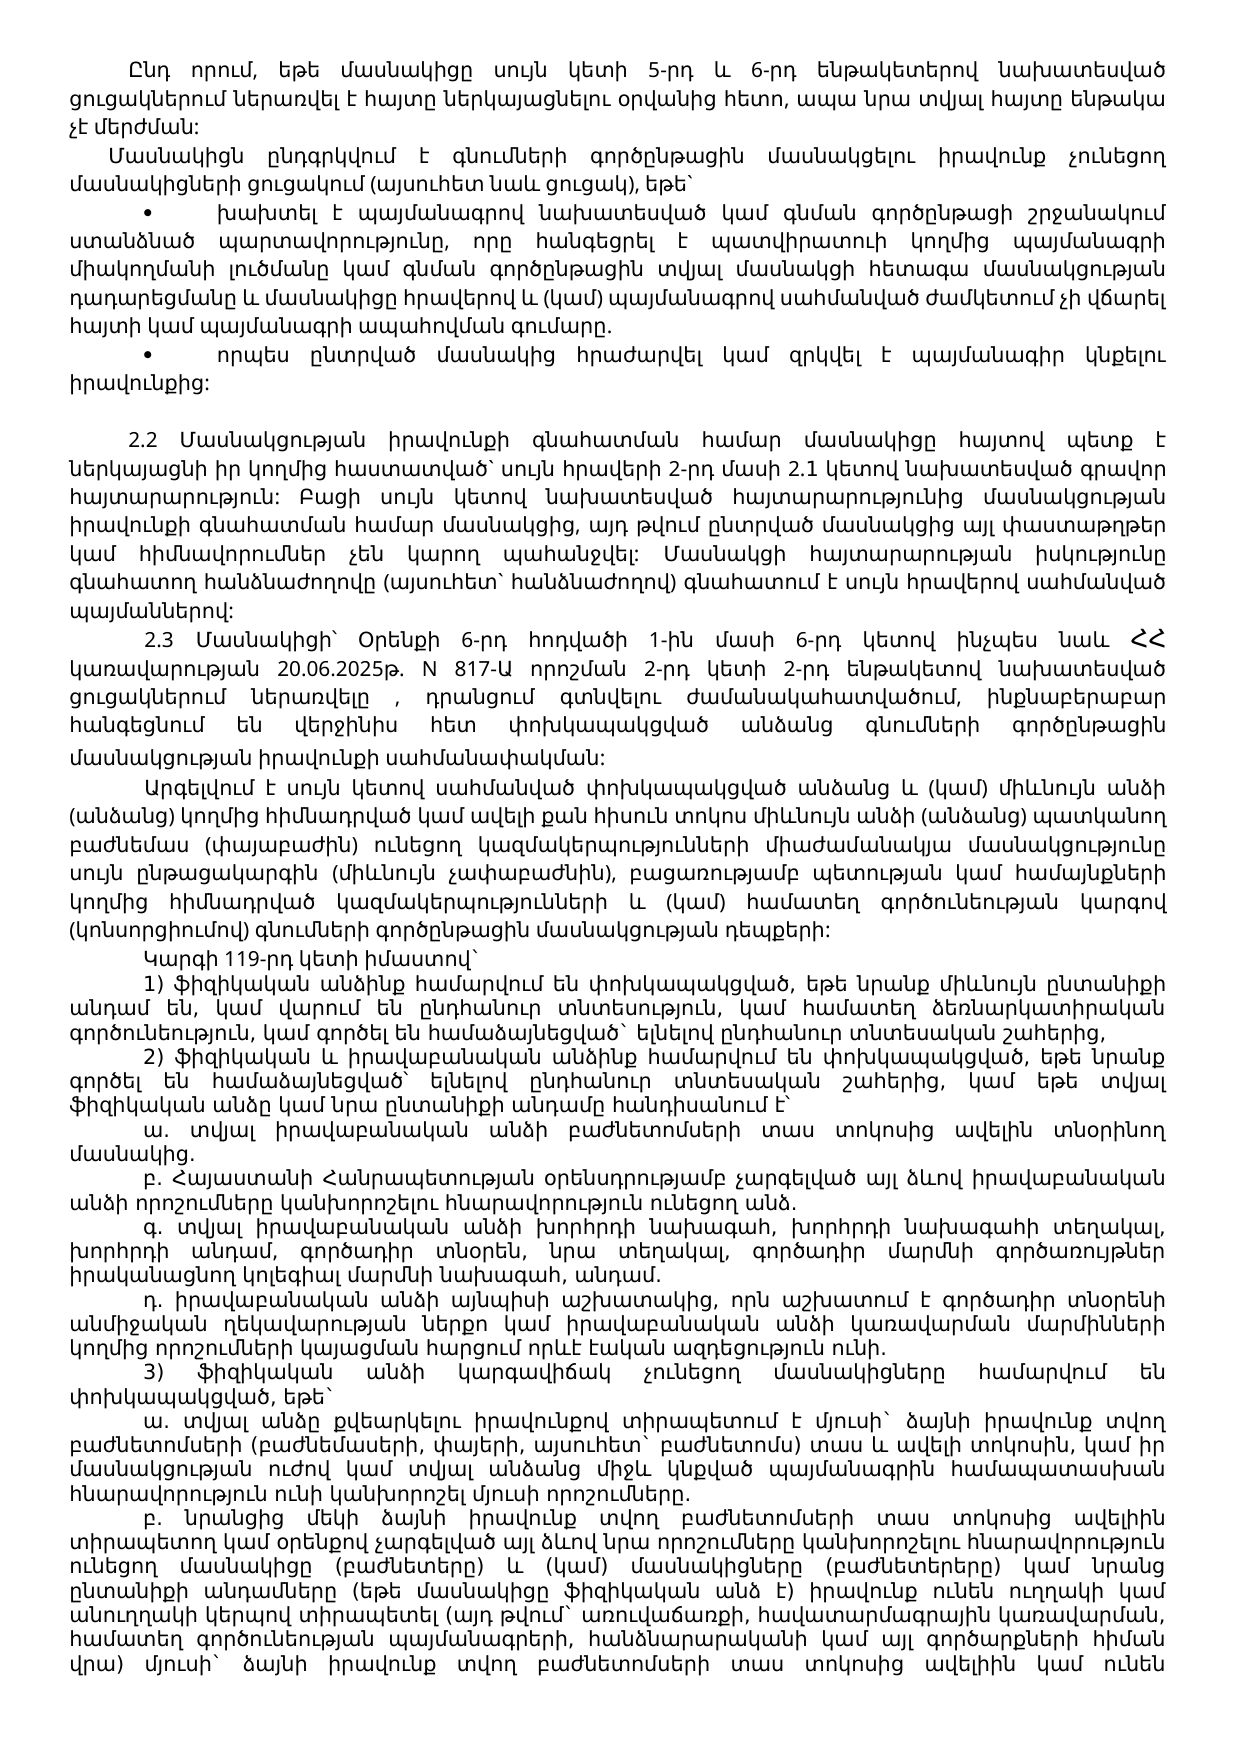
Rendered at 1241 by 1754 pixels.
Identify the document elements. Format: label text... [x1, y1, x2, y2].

list խախտել է պայմանագրով նախատեսված կամ գնման գործընթացի շրջանակում ստանձնած պարտավորությունը, որը հանգեցրել է պատվիրատուի կողմից պայմանագրի միակողմանի լուծմանը կամ գնման գործընթացին տվյալ մասնակցի հետագա մասնակցության դադարեցմանը և մասնակիցը հրավերով և (կամ) պայմանագրով սահմանված ժամկետում չի վճարել հայտի կամ պայմանագրի ապահովման գումարը. [69, 198, 1167, 340]
text 2.2 Մասնակցության իրավունքի գնահատման համար մասնակիցը հայտով պետք է ներկայացնի իր կողմից հաստատված` սույն հրավերի 2-րդ մասի 2.1 կետով նախատեսված գրավոր հայտարարություն: Բացի սույն կետով նախատեսված հայտարարությունից մասնակցության իրավունքի գնահատման համար մասնակցից, այդ թվում ընտրված մասնակցից այլ փաստաթղթեր կամ հիմնավորումներ չեն կարող պահանջվել: Մասնակցի հայտարարության իսկությունը գնահատող հանձնաժողովը (այսուհետ` հանձնաժողով) գնահատում է սույն հրավերով սահմանված պայմաններով: [69, 425, 1167, 624]
text ա. տվյալ իրավաբանական անձի բաժնետոմսերի տաս տոկոսից ավելին տնօրինող մասնակից. [69, 1118, 1167, 1166]
text 2.3 Մասնակիցի՝ Օրենքի 6-րդ հոդվածի 1-ին մասի 6-րդ կետով ինչպես նաև ՀՀ կառավարության 20.06.2025թ. N 817-Ա որոշման 2-րդ կետի 2-րդ ենթակետով նախատեսված ցուցակներում ներառվելը , դրանցում գտնվելու ժամանակահատվածում, ինքնաբերաբար հանգեցնում են վերջինիս հետ փոխկապակցված անձանց գնումների գործընթացին մասնակցության իրավունքի սահմանափակման: [69, 624, 1167, 773]
text Արգելվում է սույն կետով սահմանված փոխկապակցված անձանց և (կամ) միևնույն անձի (անձանց) կողմից հիմնադրված կամ ավելի քան հիսուն տոկոս միևնույն անձի (անձանց) պատկանող բաժնեմաս (փայաբաժին) ունեցող կազմակերպությունների միաժամանակյա մասնակցությունը սույն ընթացակարգին (միևնույն չափաբաժնին), բացառությամբ պետության կամ համայնքների կողմից հիմնադրված կազմակերպությունների և (կամ) համատեղ գործունեության կարգով (կոնսորցիումով) գնումների գործընթացին մասնակցության դեպքերի: [69, 773, 1167, 944]
text Մասնակիցն ընդգրկվում է գնումների գործընթացին մասնակցելու իրավունք չունեցող մասնակիցների ցուցակում (այսուհետ նաև ցուցակ), եթե` [69, 141, 1167, 198]
list որպես ընտրված մասնակից հրաժարվել կամ զրկվել է պայմանագիր կնքելու իրավունքից: [69, 340, 1167, 397]
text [69, 1506, 1167, 1676]
text 3) ֆիզիկական անձի կարգավիճակ չունեցող մասնակիցները համարվում են փոխկապակցված, եթե` [69, 1360, 1167, 1409]
text 1) ֆիզիկական անձինք համարվում են փոխկապակցված, եթե նրանք միևնույն ընտանիքի անդամ են, կամ վարում են ընդհանուր տնտեսություն, կամ համատեղ ձեռնարկատիրական գործունեություն, կամ գործել են համաձայնեցված` ելնելով ընդհանուր տնտեսական շահերից, [69, 972, 1167, 1045]
text ա. տվյալ անձը քվեարկելու իրավունքով տիրապետում է մյուսի` ձայնի իրավունք տվող բաժնետոմսերի (բաժնեմասերի, փայերի, այսուհետ` բաժնետոմս) տաս և ավելի տոկոսին, կամ իր մասնակցության ուժով կամ տվյալ անձանց միջև կնքված պայմանագրին համապատասխան հնարավորություն ունի կանխորոշել մյուսի որոշումները. [69, 1409, 1167, 1506]
text Կարգի 119-րդ կետի իմաստով` [69, 944, 1167, 972]
text բ. Հայաստանի Հանրապետության օրենսդրությամբ չարգելված այլ ձևով իրավաբանական անձի որոշումները կանխորոշելու հնարավորություն ունեցող անձ. [69, 1166, 1167, 1215]
text Ընդ որում, եթե մասնակիցը սույն կետի 5-րդ և 6-րդ ենթակետերով նախատեսված ցուցակներում ներառվել է հայտը ներկայացնելու օրվանից հետո, ապա նրա տվյալ հայտը ենթակա չէ մերժման: [69, 56, 1167, 141]
text դ. իրավաբանական անձի այնպիսի աշխատակից, որն աշխատում է գործադիր տնօրենի անմիջական ղեկավարության ներքո կամ իրավաբանական անձի կառավարման մարմինների կողմից որոշումների կայացման հարցում որևէ էական ազդեցություն ունի. [69, 1288, 1167, 1360]
text գ. տվյալ իրավաբանական անձի խորհրդի նախագահ, խորհրդի նախագահի տեղակալ, խորհրդի անդամ, գործադիր տնօրեն, նրա տեղակալ, գործադիր մարմնի գործառույթներ իրականացնող կոլեգիալ մարմնի նախագահ, անդամ. [69, 1215, 1167, 1288]
text 2) ֆիզիկական և իրավաբանական անձինք համարվում են փոխկապակցված, եթե նրանք գործել են համաձայնեցված՝ ելնելով ընդհանուր տնտեսական շահերից, կամ եթե տվյալ ֆիզիկական անձը կամ նրա ընտանիքի անդամը հանդիսանում է՝ [69, 1045, 1167, 1118]
